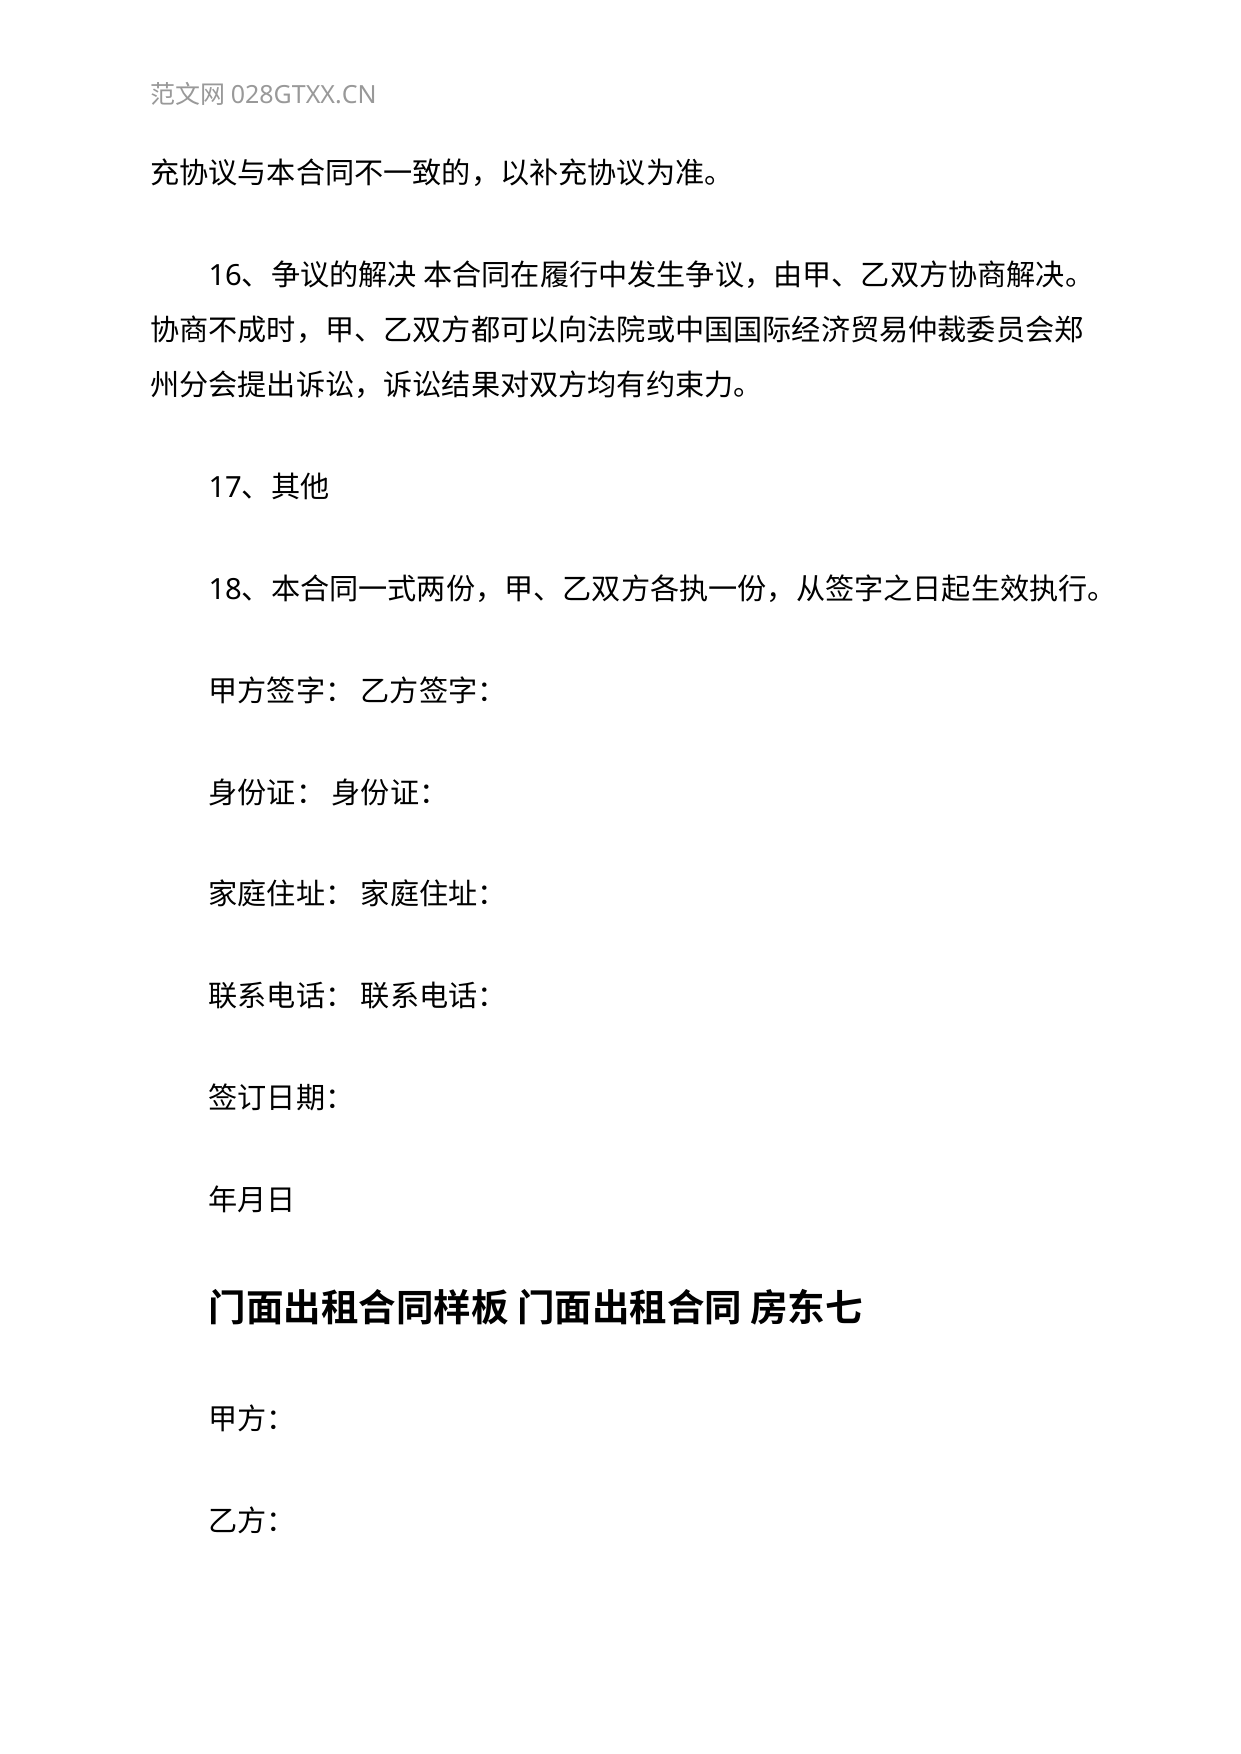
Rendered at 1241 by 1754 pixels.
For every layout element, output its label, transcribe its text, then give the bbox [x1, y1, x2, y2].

text 甲方： [150, 1395, 1090, 1438]
text 甲方签字： 乙方签字： [150, 667, 1090, 710]
text 签订日期： [150, 1074, 1090, 1117]
text 年月日 [150, 1176, 1090, 1218]
text 门面出租合同样板 门面出租合同 房东七 [150, 1278, 1090, 1332]
text 身份证： 身份证： [150, 769, 1090, 811]
text 联系电话： 联系电话： [150, 973, 1090, 1015]
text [150, 150, 1090, 192]
text 乙方： [150, 1497, 1090, 1539]
text 16、争议的解决 本合同在履行中发生争议，由甲、乙双方协商解决。协商不成时，甲、乙双方都可以向法院或中国国际经济贸易仲裁委员会郑州分会提出诉讼，诉讼结果对双方均有约束力。 [150, 252, 1090, 404]
text 家庭住址： 家庭住址： [150, 871, 1090, 913]
text 17、其他 [150, 463, 1090, 506]
text 18、本合同一式两份，甲、乙双方各执一份，从签字之日起生效执行。 [150, 565, 1090, 608]
